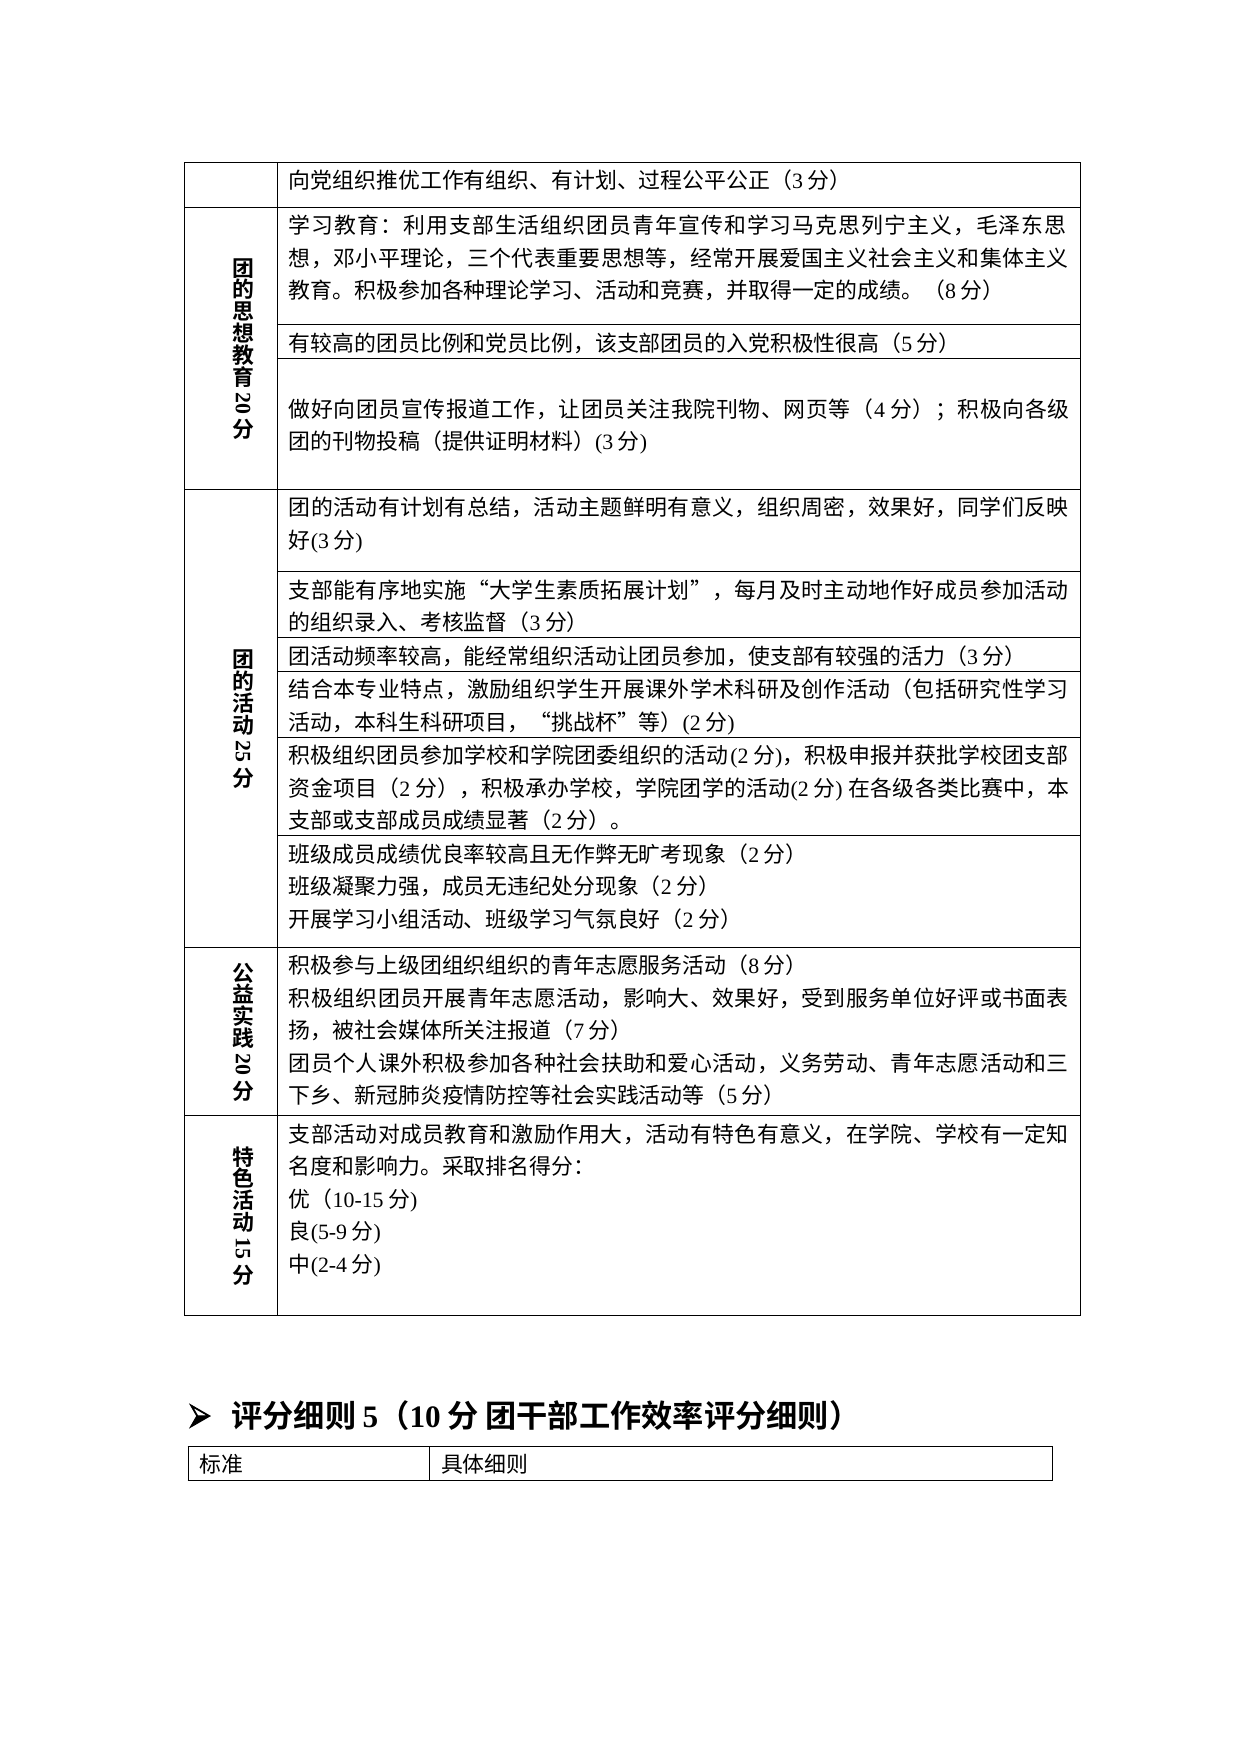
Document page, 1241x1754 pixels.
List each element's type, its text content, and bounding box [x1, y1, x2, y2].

table_cell 学习教育：利用支部生活组织团员青年宣传和学习马克思列宁主义，毛泽东思想，邓小平理论，三个代表重要思想等，经常开展爱国主义社会主义和集体主义教育。积极参加各种理论学习、活动和竞赛，并取得一定的成绩。（8分） [278, 208, 1080, 324]
table_cell 支部活动对成员教育和激励作用大，活动有特色有意义，在学院、学校有一定知名度和影响力。采取排名得分： 优（10-15分) 良(5-9分) 中(2-4分) [278, 1116, 1080, 1315]
table_cell 结合本专业特点，激励组织学生开展课外学术科研及创作活动（包括研究性学习活动，本科生科研项目，“挑战杯”等）(2分) [278, 672, 1080, 737]
table_header 标准 [189, 1447, 429, 1479]
table_cell 做好向团员宣传报道工作，让团员关注我院刊物、网页等（4分）；积极向各级团的刊物投稿（提供证明材料）(3分) [278, 359, 1080, 489]
table_cell 团的思想教育20分 [185, 208, 277, 489]
table_cell 有较高的团员比例和党员比例，该支部团员的入党积极性很高（5分） [278, 325, 1080, 358]
table_cell 支部能有序地实施“大学生素质拓展计划”，每月及时主动地作好成员参加活动的组织录入、考核监督（3分） [278, 572, 1080, 637]
table_cell 班级成员成绩优良率较高且无作弊无旷考现象（2分） 班级凝聚力强，成员无违纪处分现象（2分） 开展学习小组活动、班级学习气氛良好（2分） [278, 836, 1080, 947]
table_cell 团的活动25分 [185, 490, 277, 947]
table_cell 公益实践20分 [185, 948, 277, 1115]
table_cell 特色活动15分 [185, 1116, 277, 1315]
table_header 具体细则 [430, 1447, 1052, 1479]
table_cell 团的活动有计划有总结，活动主题鲜明有意义，组织周密，效果好，同学们反映好(3分) [278, 490, 1080, 571]
table_cell 积极组织团员参加学校和学院团委组织的活动(2分)，积极申报并获批学校团支部资金项目（2分），积极承办学校，学院团学的活动(2分) 在各级各类比赛中，本支部或支部成员成绩显著（2分）。 [278, 738, 1080, 835]
table_cell 团活动频率较高，能经常组织活动让团员参加，使支部有较强的活力（3分） [278, 638, 1080, 671]
list 评分细则5（10分 团干部工作效率评分细则） [187, 1381, 1053, 1446]
table_cell 向党组织推优工作有组织、有计划、过程公平公正（3分） [278, 163, 1080, 207]
table_cell 积极参与上级团组织组织的青年志愿服务活动（8分） 积极组织团员开展青年志愿活动，影响大、效果好，受到服务单位好评或书面表扬，被社会媒体所关注报道（7分） 团员个人课外积极参加各种社会扶助和爱心活动，义务劳动、青年志愿活动和三下乡、新冠肺炎疫情防控等社会实践活动等（5分） [278, 948, 1080, 1115]
